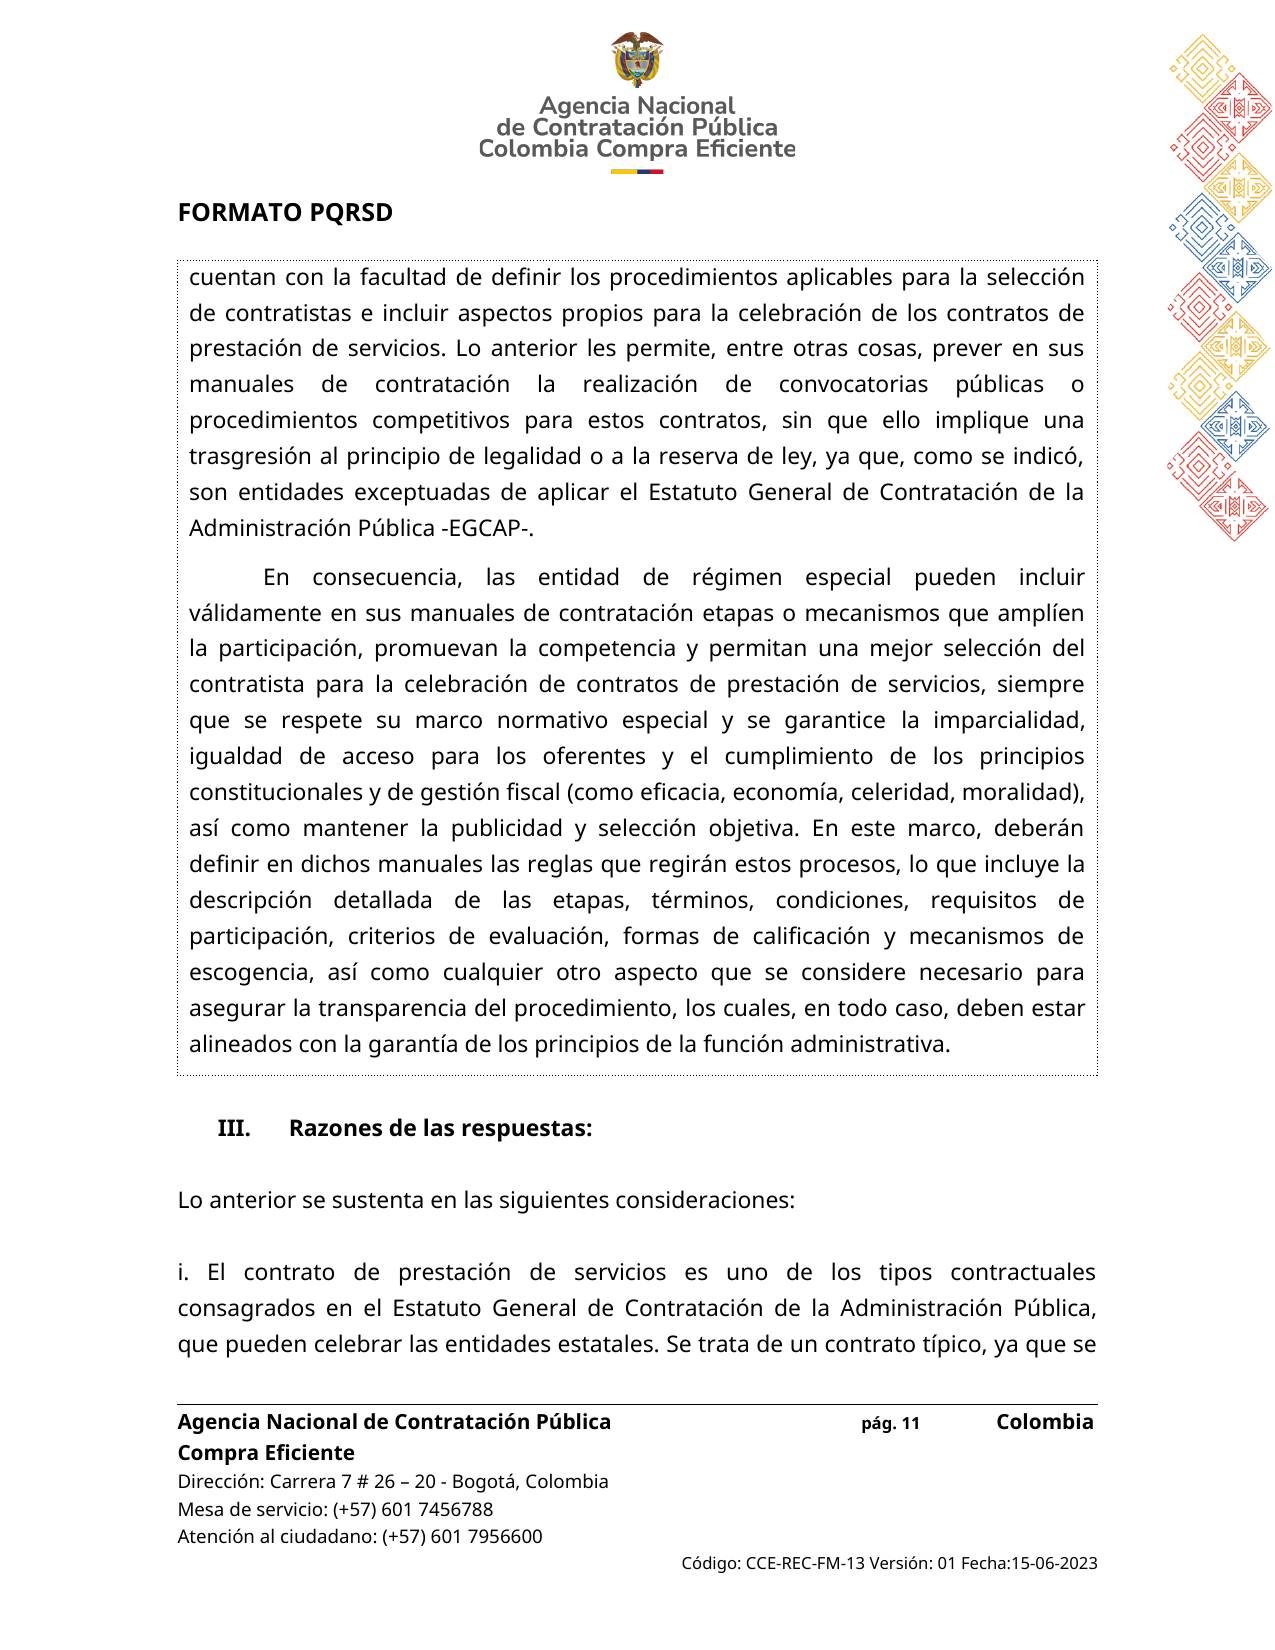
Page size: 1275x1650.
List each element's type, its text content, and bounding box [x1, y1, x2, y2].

picture [479, 32, 796, 174]
list Razones de las respuestas: [251, 1112, 1098, 1143]
text Lo anterior se sustenta en las siguientes consideraciones: [177, 1184, 1098, 1215]
picture [1165, 33, 1272, 539]
